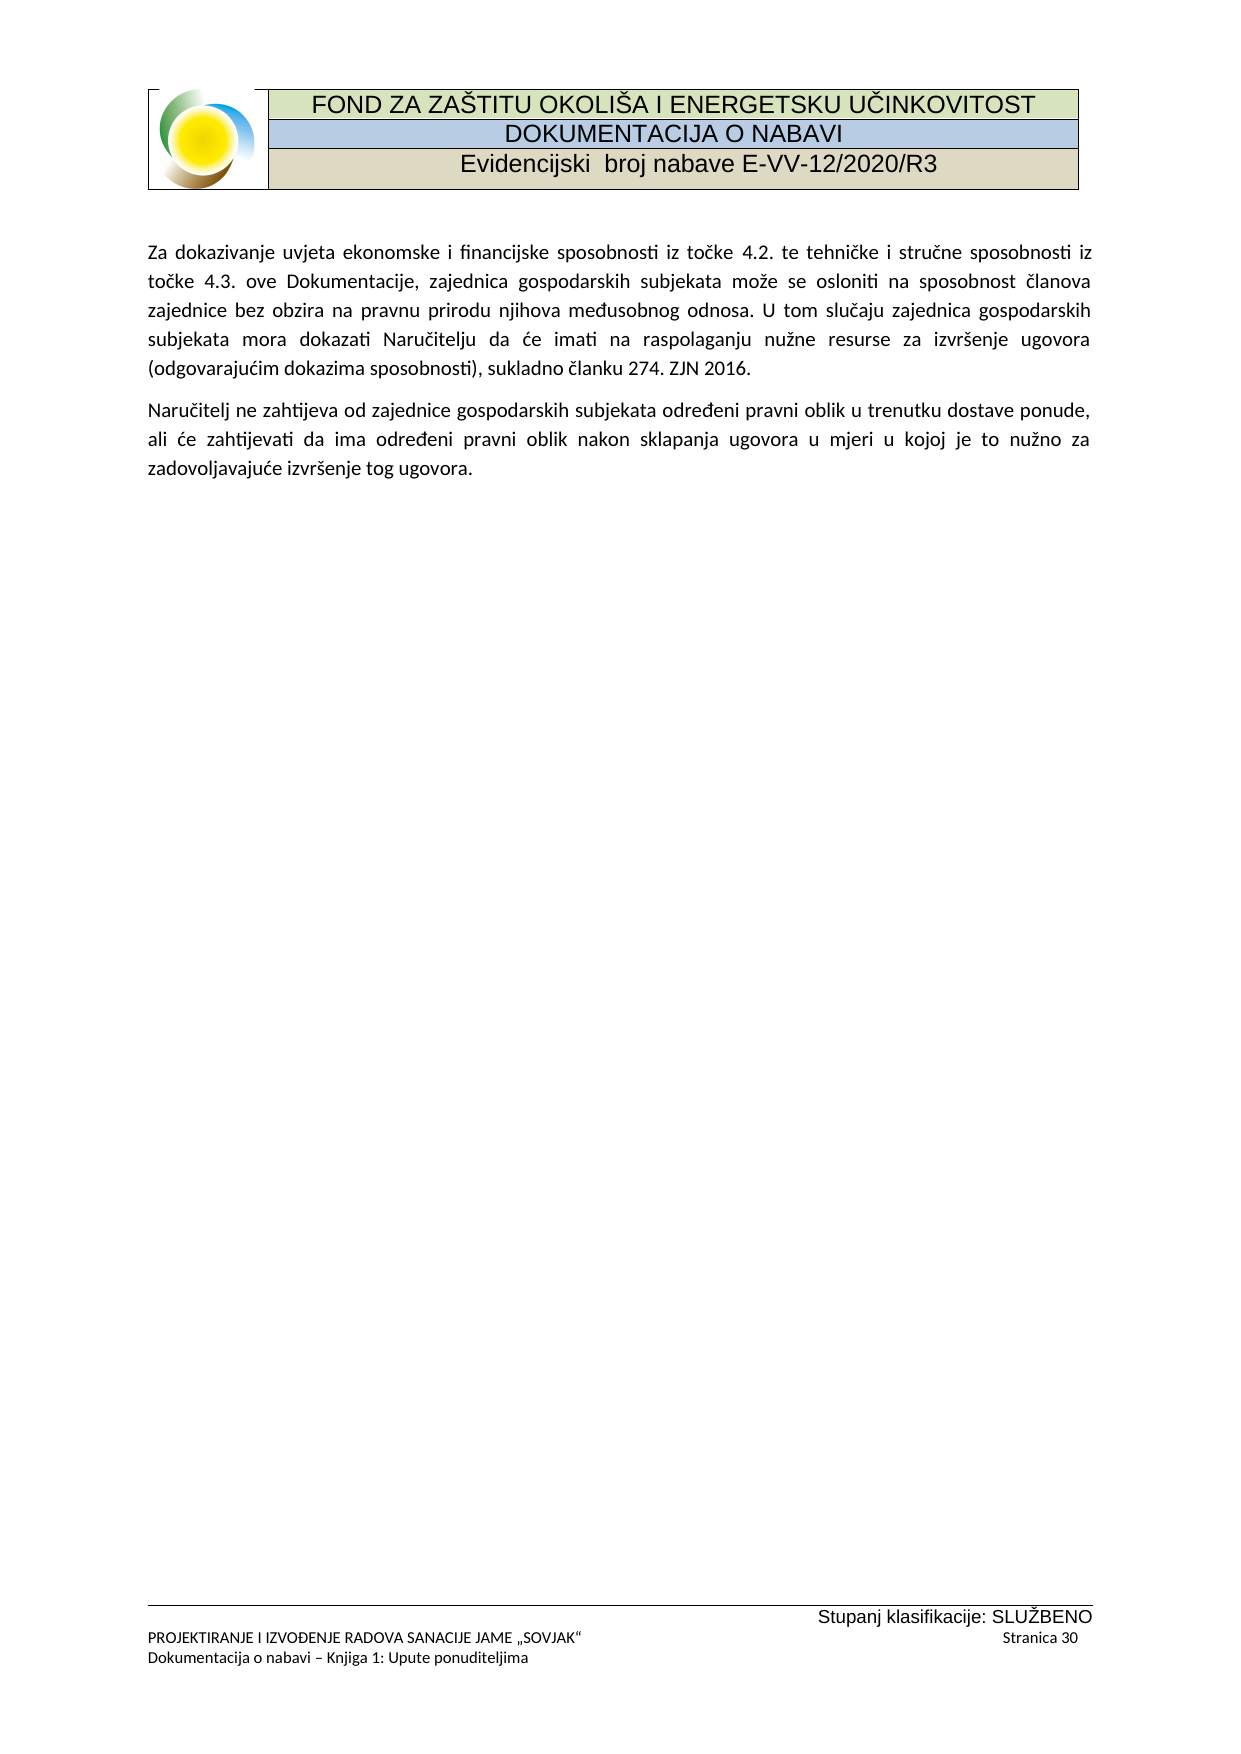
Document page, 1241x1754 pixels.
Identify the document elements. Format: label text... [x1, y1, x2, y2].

text Za dokazivanje uvjeta ekonomske i financijske sposobnosti iz točke 4.2. te tehničke i stručne sposobnosti iz točke 4.3. ove Dokumentacije, zajednica gospodarskih subjekata može se osloniti na sposobnost članova zajednice bez obzira na pravnu prirodu njihova međusobnog odnosa. U tom slučaju zajednica gospodarskih subjekata mora dokazati Naručitelju da će imati na raspolaganju nužne resurse za izvršenje ugovora (odgovarajućim dokazima sposobnosti), sukladno članku 274. ZJN 2016. [148, 239, 1093, 381]
text Naručitelj ne zahtijeva od zajednice gospodarskih subjekata određeni pravni oblik u trenutku dostave ponude, ali će zahtijevati da ima određeni pravni oblik nakon sklapanja ugovora u mjeri u kojoj je to nužno za zadovoljavajuće izvršenje tog ugovora. [148, 397, 1093, 481]
picture [159, 89, 255, 189]
